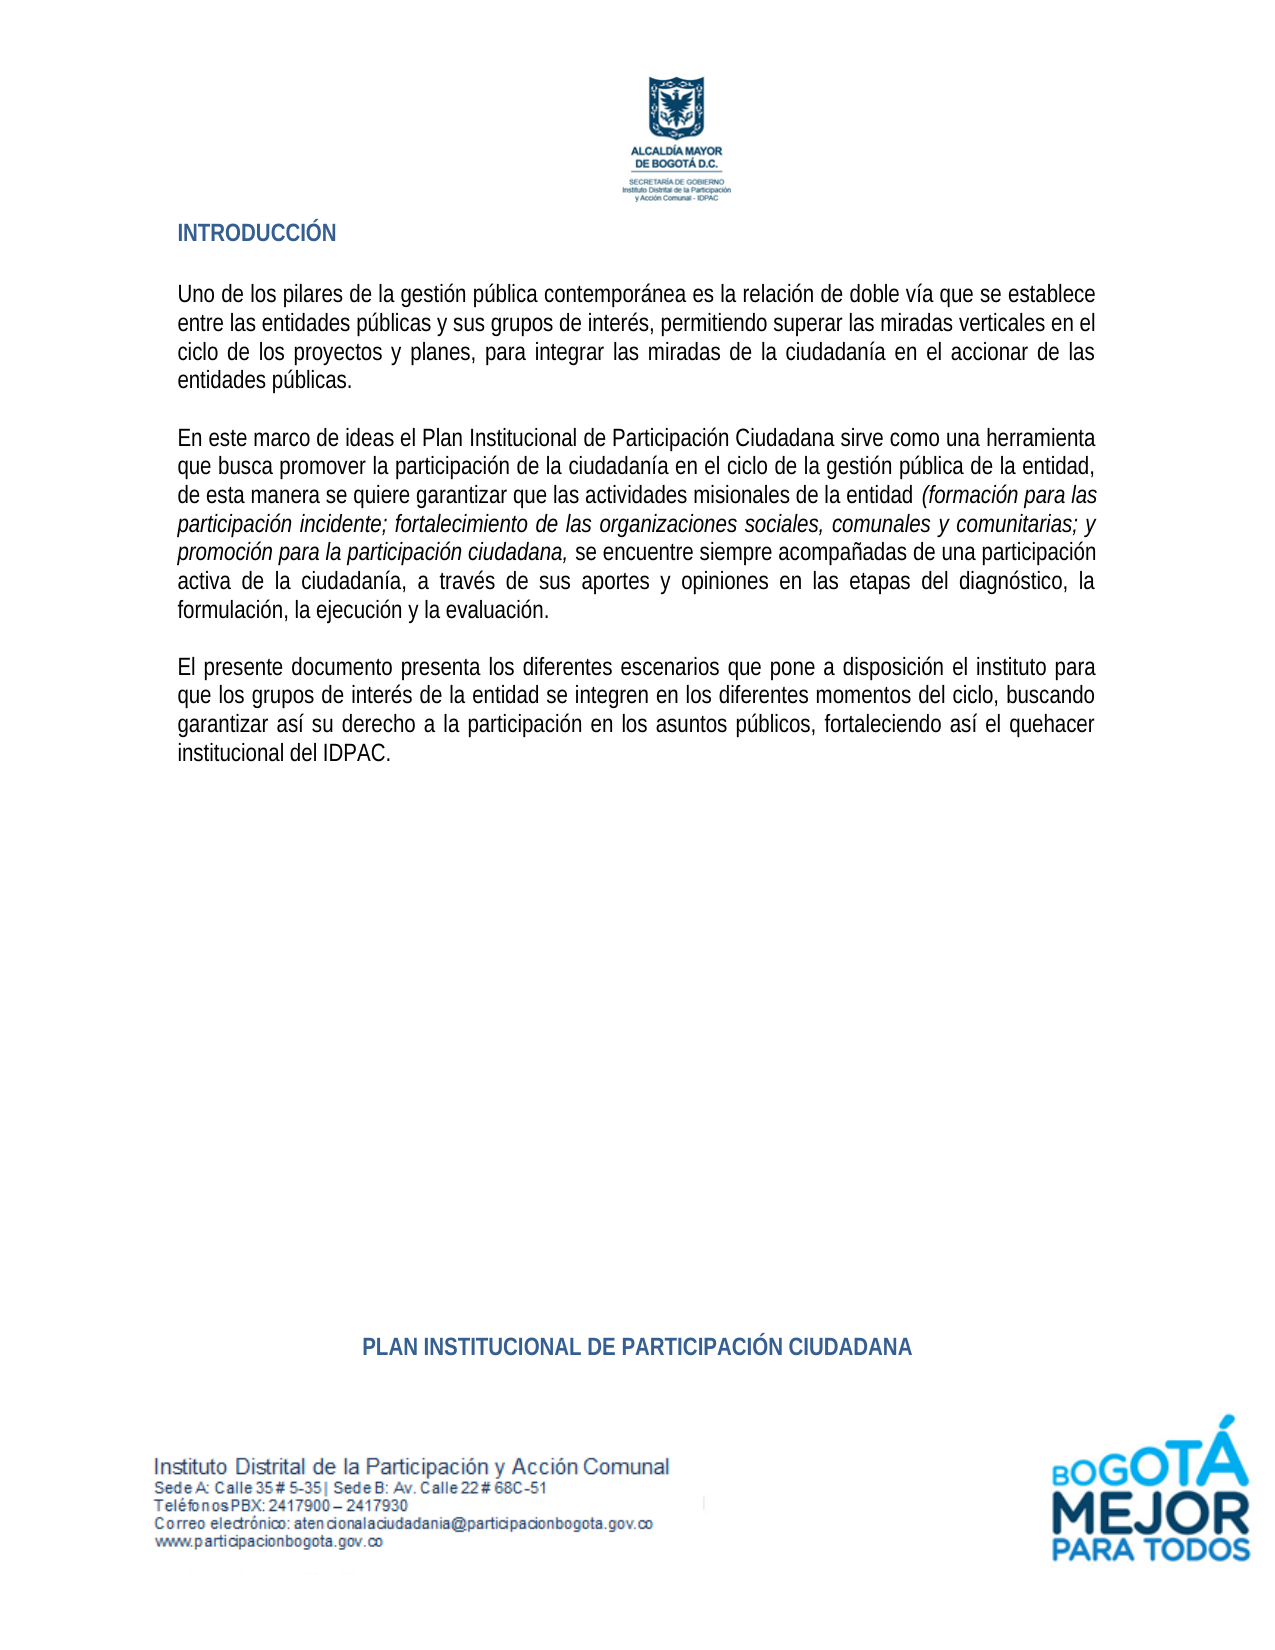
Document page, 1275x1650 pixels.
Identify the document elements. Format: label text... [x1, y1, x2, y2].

subtitle INTRODUCCIÓN [177, 218, 1098, 247]
picture [610, 70, 749, 209]
text Uno de los pilares de la gestión pública contemporánea es la relación de doble vía que se establece entre las entidades públicas y sus grupos de interés, permitiendo superar las miradas verticales en el ciclo de los proyectos y planes, para integrar las miradas de la ciudadanía en el accionar de las entidades públicas. [177, 279, 1098, 394]
text En este marco de ideas el Plan Institucional de Participación Ciudadana sirve como una herramienta que busca promover la participación de la ciudadanía en el ciclo de la gestión pública de la entidad, de esta manera se quiere garantizar que las actividades misionales de la entidad (formación para las participación incidente; fortalecimiento de las organizaciones sociales, comunales y comunitarias; y promoción para la participación ciudadana, se encuentre siempre acompañadas de una participación activa de la ciudadanía, a través de sus aportes y opiniones en las etapas del diagnóstico, la formulación, la ejecución y la evaluación. [177, 423, 1098, 623]
picture [103, 1408, 1267, 1575]
subtitle PLAN INSTITUCIONAL DE PARTICIPACIÓN CIUDADANA [177, 1332, 1098, 1361]
text El presente documento presenta los diferentes escenarios que pone a disposición el instituto para que los grupos de interés de la entidad se integren en los diferentes momentos del ciclo, buscando garantizar así su derecho a la participación en los asuntos públicos, fortaleciendo así el quehacer institucional del IDPAC. [177, 652, 1098, 766]
